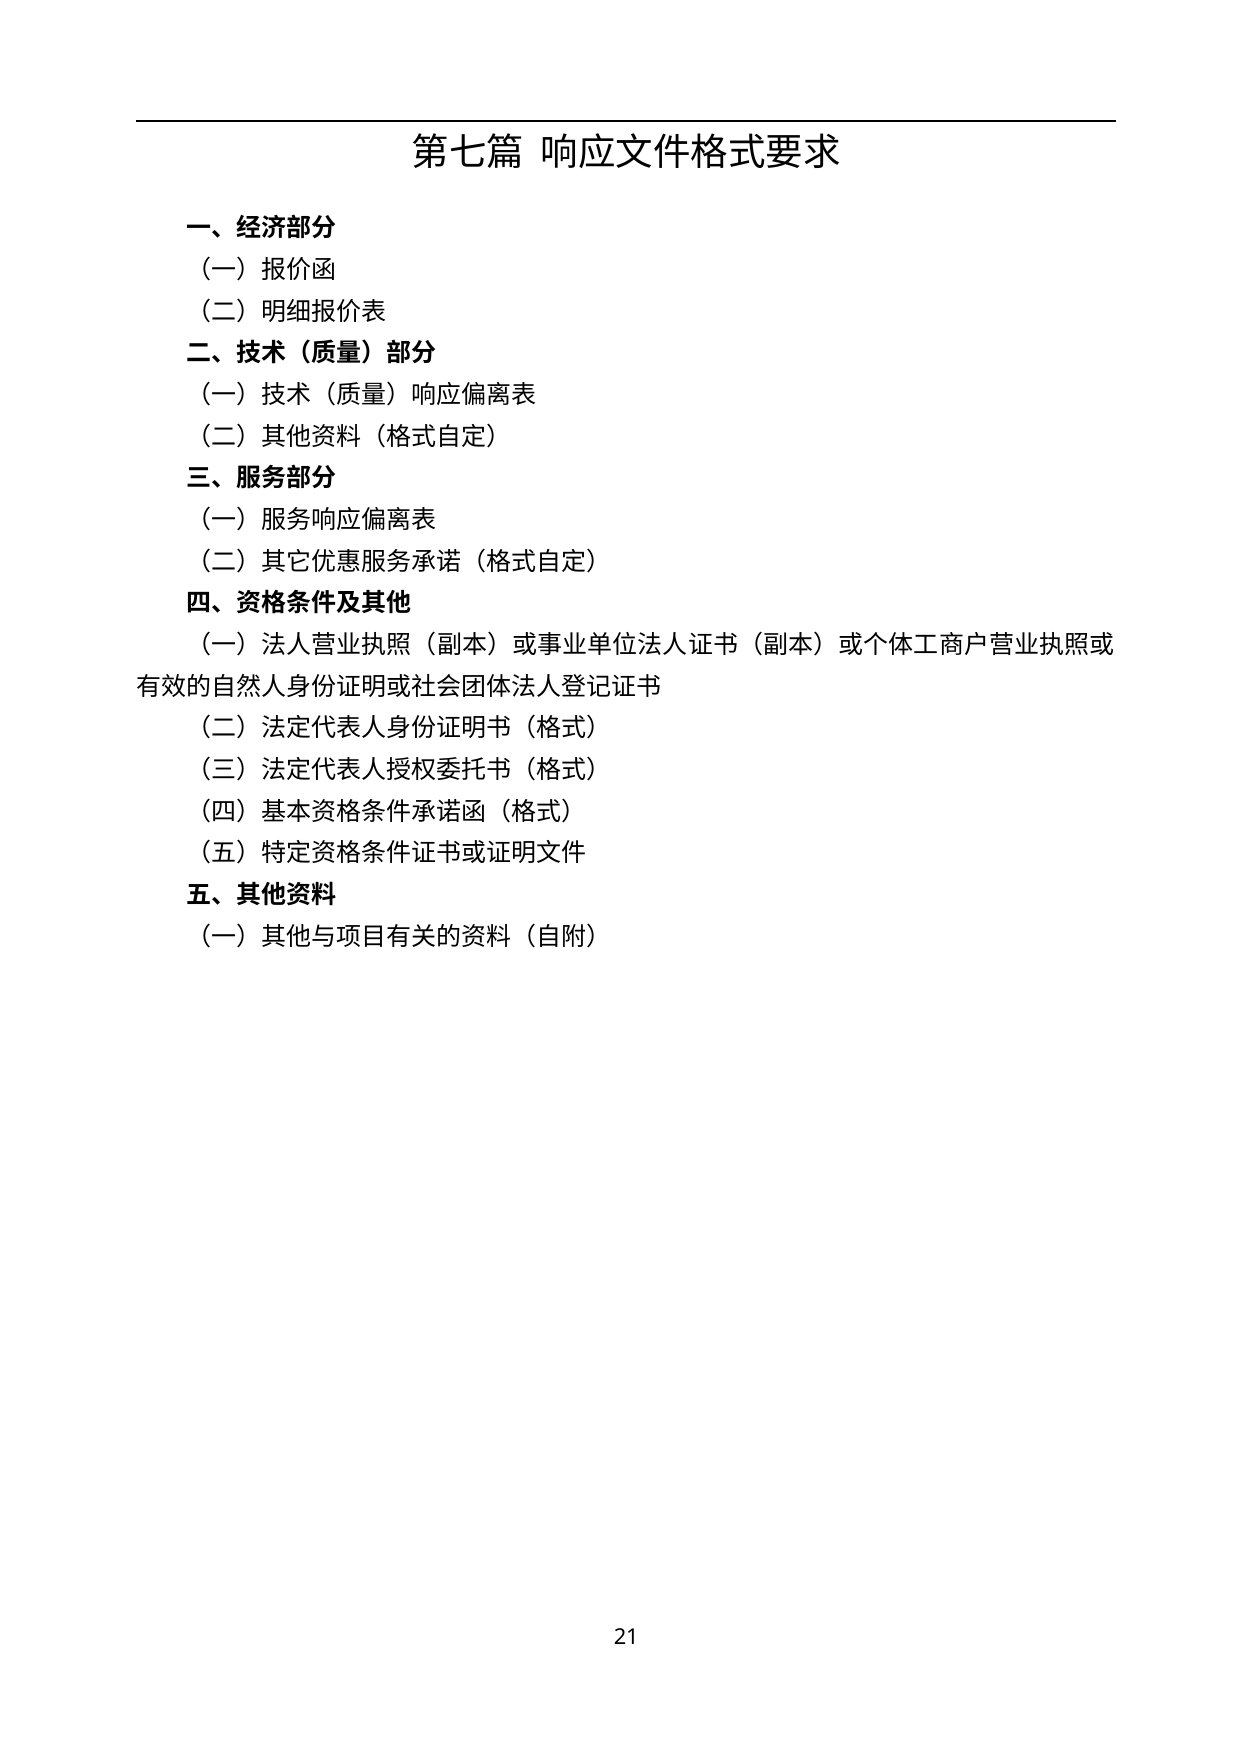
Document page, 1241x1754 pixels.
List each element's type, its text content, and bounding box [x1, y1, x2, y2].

text 三、服务部分 [136, 453, 1116, 495]
text （一）报价函 [136, 245, 1116, 287]
text 四、资格条件及其他 [136, 578, 1116, 620]
text （二）其它优惠服务承诺（格式自定） [136, 537, 1116, 578]
text 二、技术（质量）部分 [136, 328, 1116, 370]
text （一）法人营业执照（副本）或事业单位法人证书（副本）或个体工商户营业执照或有效的自然人身份证明或社会团体法人登记证书 [136, 620, 1116, 703]
text 五、其他资料 [136, 870, 1116, 912]
text 一、经济部分 [136, 203, 1116, 245]
subtitle 第七篇 响应文件格式要求 [136, 122, 1116, 176]
text （一）服务响应偏离表 [136, 495, 1116, 537]
text （一）技术（质量）响应偏离表 [136, 370, 1116, 412]
text （二）其他资料（格式自定） [136, 412, 1116, 453]
text （五）特定资格条件证书或证明文件 [136, 828, 1116, 870]
text （二）明细报价表 [136, 287, 1116, 328]
text （三）法定代表人授权委托书（格式） [136, 745, 1116, 787]
text （四）基本资格条件承诺函（格式） [136, 787, 1116, 828]
text （一）其他与项目有关的资料（自附） [136, 912, 1116, 953]
text （二）法定代表人身份证明书（格式） [136, 703, 1116, 745]
